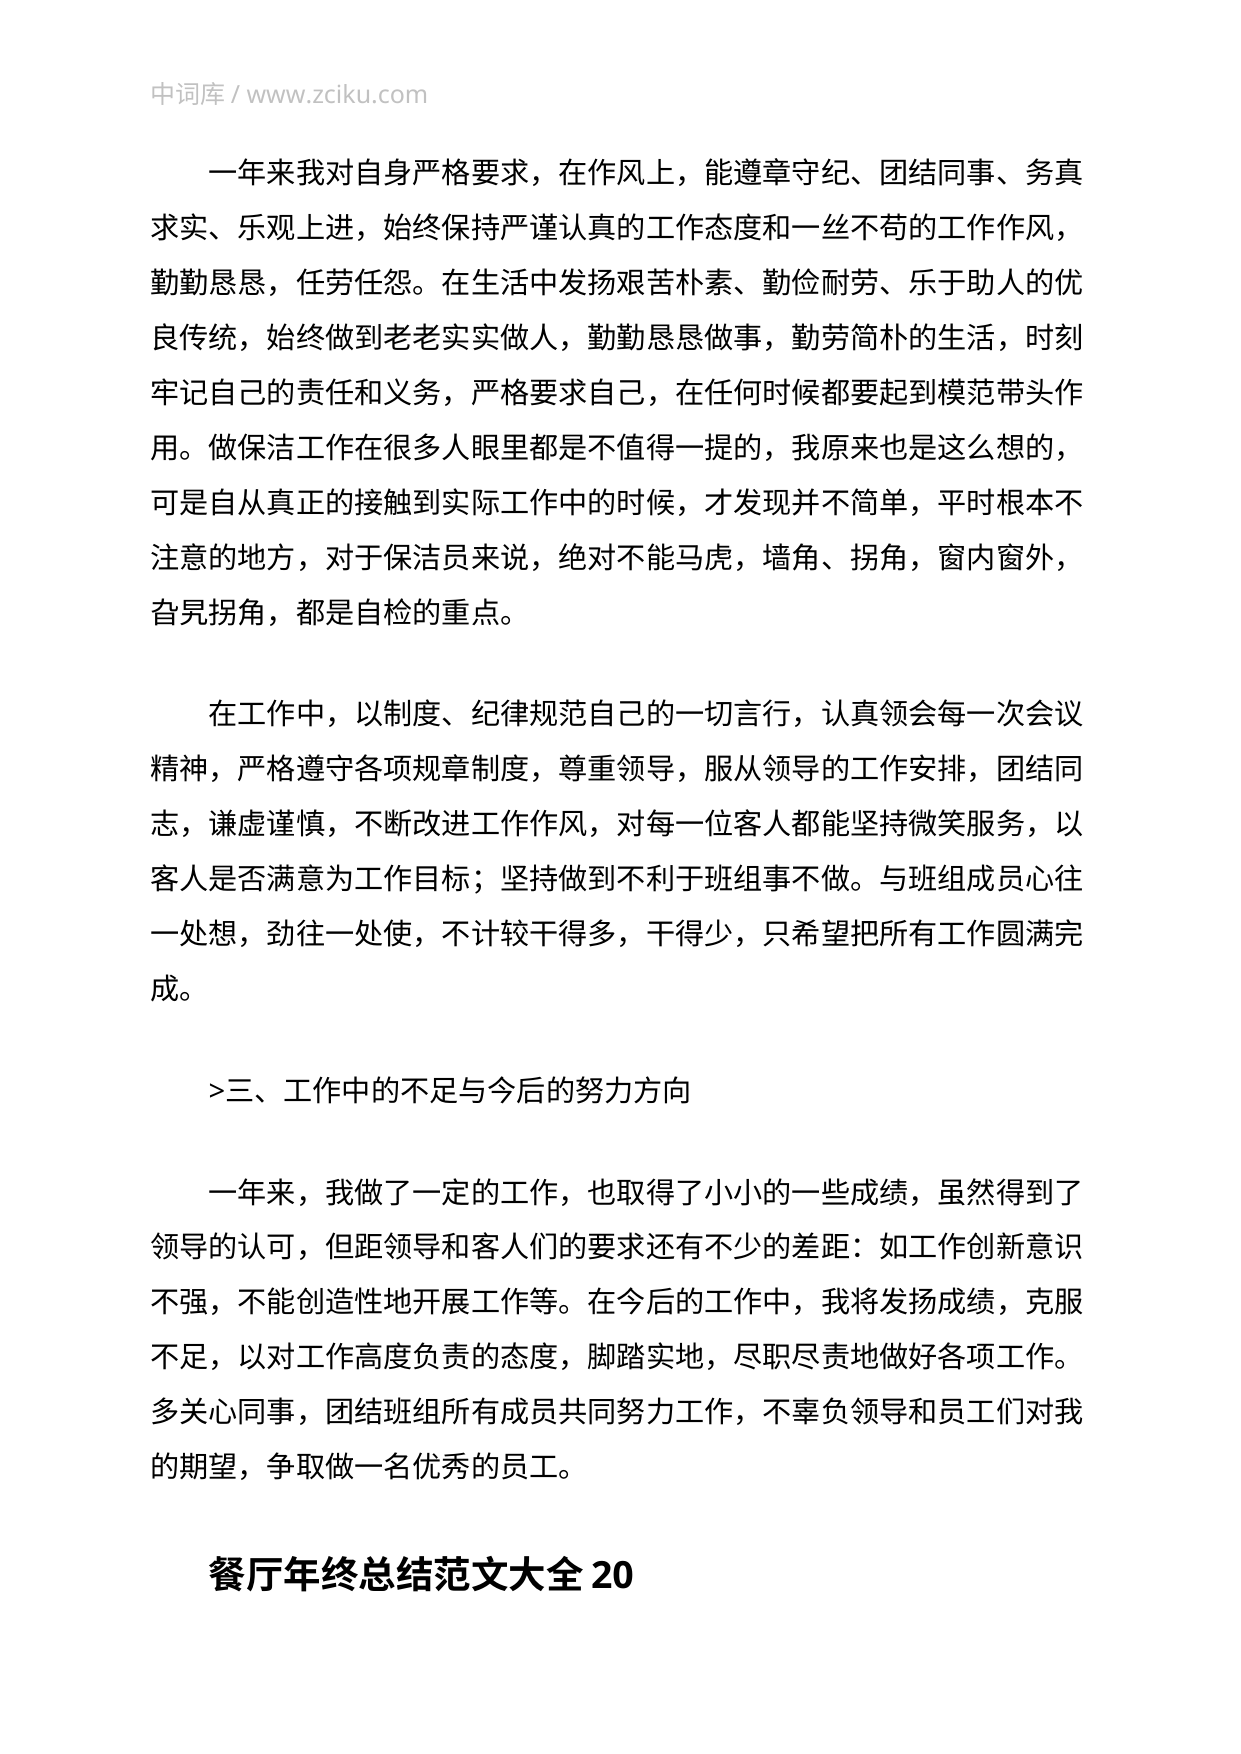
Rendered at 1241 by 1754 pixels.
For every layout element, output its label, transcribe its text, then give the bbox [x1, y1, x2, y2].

text 一年来我对自身严格要求，在作风上，能遵章守纪、团结同事、务真求实、乐观上进，始终保持严谨认真的工作态度和一丝不苟的工作作风，勤勤恳恳，任劳任怨。在生活中发扬艰苦朴素、勤俭耐劳、乐于助人的优良传统，始终做到老老实实做人，勤勤恳恳做事，勤劳简朴的生活，时刻牢记自己的责任和义务，严格要求自己，在任何时候都要起到模范带头作用。做保洁工作在很多人眼里都是不值得一提的，我原来也是这么想的，可是自从真正的接触到实际工作中的时候，才发现并不简单，平时根本不注意的地方，对于保洁员来说，绝对不能马虎，墙角、拐角，窗内窗外，旮旯拐角，都是自检的重点。 [150, 150, 1090, 631]
text >三、工作中的不足与今后的努力方向 [150, 1067, 1090, 1109]
text 在工作中，以制度、纪律规范自己的一切言行，认真领会每一次会议精神，严格遵守各项规章制度，尊重领导，服从领导的工作安排，团结同志，谦虚谨慎，不断改进工作作风，对每一位客人都能坚持微笑服务，以客人是否满意为工作目标；坚持做到不利于班组事不做。与班组成员心往一处想，劲往一处使，不计较干得多，干得少，只希望把所有工作圆满完成。 [150, 691, 1090, 1008]
text 一年来，我做了一定的工作，也取得了小小的一些成绩，虽然得到了领导的认可，但距领导和客人们的要求还有不少的差距：如工作创新意识不强，不能创造性地开展工作等。在今后的工作中，我将发扬成绩，克服不足，以对工作高度负责的态度，脚踏实地，尽职尽责地做好各项工作。多关心同事，团结班组所有成员共同努力工作，不辜负领导和员工们对我的期望，争取做一名优秀的员工。 [150, 1169, 1090, 1486]
text 餐厅年终总结范文大全20 [150, 1545, 1090, 1600]
